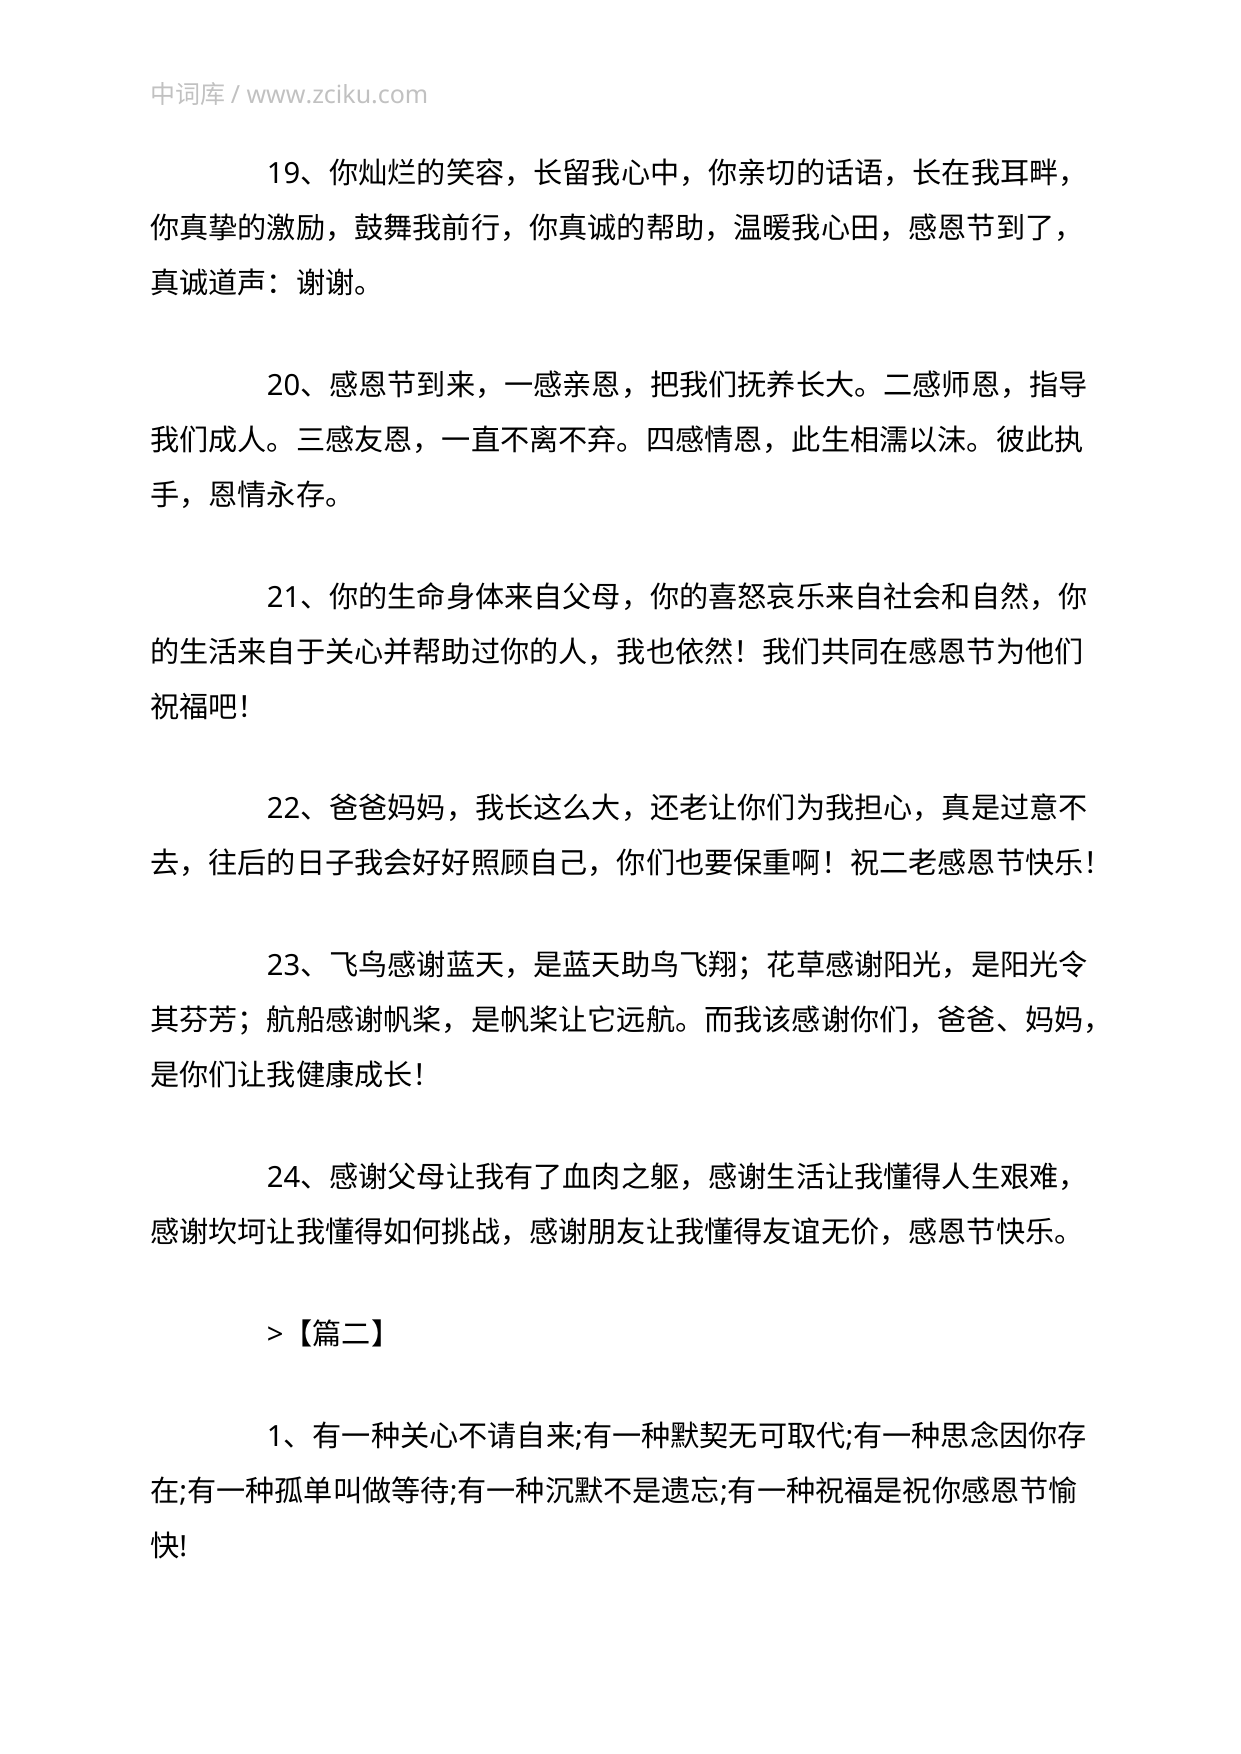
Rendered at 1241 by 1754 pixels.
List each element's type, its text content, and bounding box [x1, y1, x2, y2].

text 20、感恩节到来，一感亲恩，把我们抚养长大。二感师恩，指导我们成人。三感友恩，一直不离不弃。四感情恩，此生相濡以沫。彼此执手，恩情永存。 [150, 362, 1090, 514]
text 21、你的生命身体来自父母，你的喜怒哀乐来自社会和自然，你的生活来自于关心并帮助过你的人，我也依然！我们共同在感恩节为他们祝福吧！ [150, 573, 1090, 726]
text 19、你灿烂的笑容，长留我心中，你亲切的话语，长在我耳畔，你真挚的激励，鼓舞我前行，你真诚的帮助，温暖我心田，感恩节到了，真诚道声：谢谢。 [150, 150, 1090, 302]
text 24、感谢父母让我有了血肉之躯，感谢生活让我懂得人生艰难，感谢坎坷让我懂得如何挑战，感谢朋友让我懂得友谊无价，感恩节快乐。 [150, 1153, 1090, 1251]
text 23、飞鸟感谢蓝天，是蓝天助鸟飞翔；花草感谢阳光，是阳光令其芬芳；航船感谢帆桨，是帆桨让它远航。而我该感谢你们，爸爸、妈妈，是你们让我健康成长！ [150, 942, 1090, 1094]
text >【篇二】 [150, 1310, 1090, 1353]
text 22、爸爸妈妈，我长这么大，还老让你们为我担心，真是过意不去，往后的日子我会好好照顾自己，你们也要保重啊！祝二老感恩节快乐！ [150, 785, 1090, 882]
text 1、有一种关心不请自来;有一种默契无可取代;有一种思念因你存在;有一种孤单叫做等待;有一种沉默不是遗忘;有一种祝福是祝你感恩节愉快! [150, 1412, 1090, 1564]
